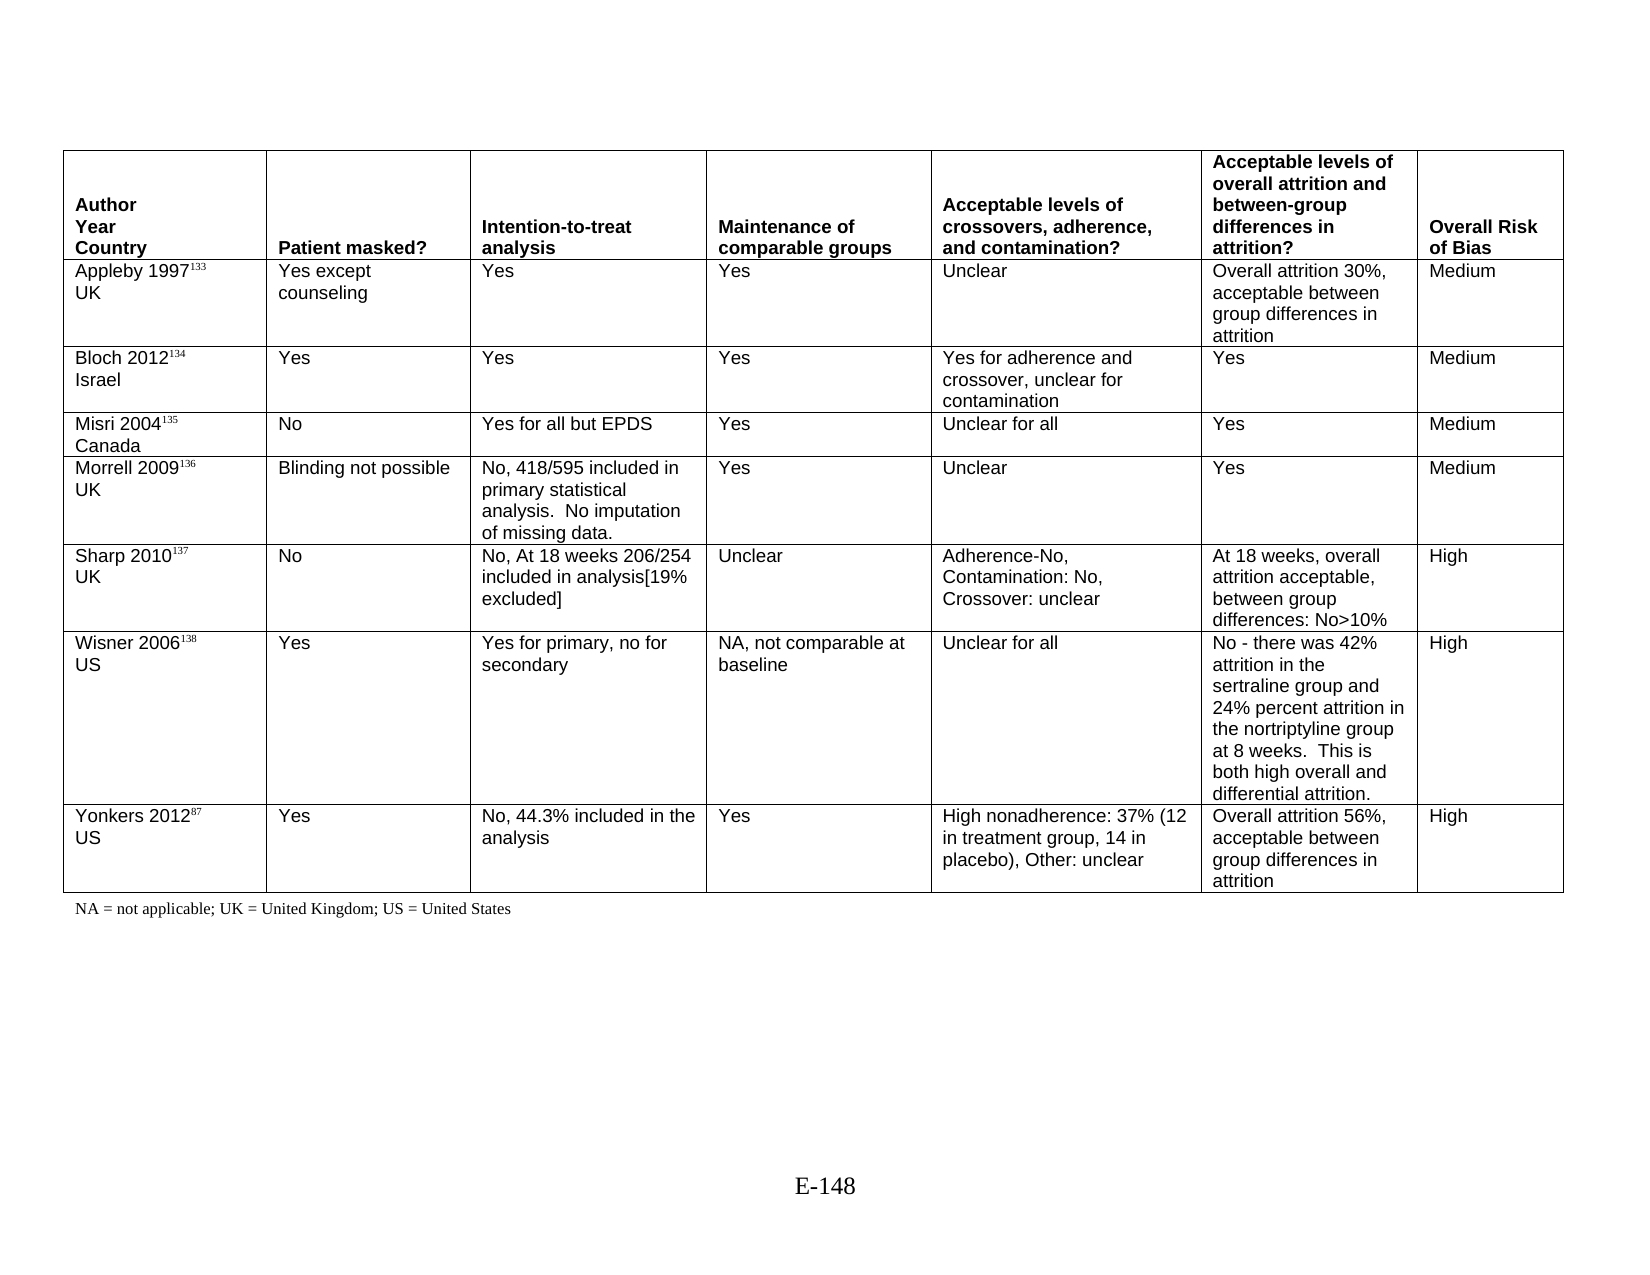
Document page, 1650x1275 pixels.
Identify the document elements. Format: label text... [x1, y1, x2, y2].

table_cell Unclear for all [932, 413, 1201, 456]
table_cell Yes [707, 457, 931, 543]
table_cell Yes [707, 413, 931, 456]
table_cell High [1418, 632, 1563, 804]
table_cell No - there was 42% attrition in the sertraline group and 24% percent attrition in the nortriptyline group at 8 weeks. This is both high overall and differential attrition. [1202, 632, 1417, 804]
table_cell Unclear [707, 545, 931, 631]
table_cell Yes [267, 347, 470, 412]
table_cell No, 418/595 included in primary statistical analysis. No imputation of missing data. [471, 457, 706, 543]
table_cell Unclear for all [932, 632, 1201, 804]
table_cell Sharp 2010137 UK [64, 545, 266, 631]
table_cell Yes except counseling [267, 260, 470, 346]
table_cell Blinding not possible [267, 457, 470, 543]
table_cell Adherence-No, Contamination: No, Crossover: unclear [932, 545, 1201, 631]
table_cell High [1418, 545, 1563, 631]
table_cell Yes [267, 805, 470, 892]
table_cell Yes [1202, 413, 1417, 456]
table_header Acceptable levels of overall attrition and between-group differences in attrition? [1202, 151, 1417, 259]
table_cell Yes [1202, 457, 1417, 543]
table_cell Bloch 2012134 Israel [64, 347, 266, 412]
table_cell Yes for primary, no for secondary [471, 632, 706, 804]
table_cell Medium [1418, 457, 1563, 543]
table_cell Appleby 1997133 UK [64, 260, 266, 346]
table_cell Yes [471, 260, 706, 346]
table_cell High nonadherence: 37% (12 in treatment group, 14 in placebo), Other: unclear [932, 805, 1201, 892]
table_header Author Year Country [64, 151, 266, 259]
table_header Maintenance of comparable groups [707, 151, 931, 259]
table_cell Wisner 2006138 US [64, 632, 266, 804]
table_cell Yes [707, 347, 931, 412]
table_cell Yes [471, 347, 706, 412]
table_header Overall Risk of Bias [1418, 151, 1563, 259]
table_cell Yes for adherence and crossover, unclear for contamination [932, 347, 1201, 412]
table_cell Overall attrition 30%, acceptable between group differences in attrition [1202, 260, 1417, 346]
table_cell Medium [1418, 413, 1563, 456]
table_cell No [267, 545, 470, 631]
table_cell Unclear [932, 260, 1201, 346]
table_cell Misri 2004135 Canada [64, 413, 266, 456]
table_header Patient masked? [267, 151, 470, 259]
table_cell Yes [1202, 347, 1417, 412]
table_cell Yes [707, 805, 931, 892]
table_cell Yes for all but EPDS [471, 413, 706, 456]
table_cell Yes [707, 260, 931, 346]
table_header Acceptable levels of crossovers, adherence, and contamination? [932, 151, 1201, 259]
table_cell No, At 18 weeks 206/254 included in analysis[19% excluded] [471, 545, 706, 631]
table_cell Overall attrition 56%, acceptable between group differences in attrition [1202, 805, 1417, 892]
table_cell Morrell 2009136 UK [64, 457, 266, 543]
table_cell Unclear [932, 457, 1201, 543]
table_cell Medium [1418, 260, 1563, 346]
table_cell Medium [1418, 347, 1563, 412]
table_cell High [1418, 805, 1563, 892]
subtitle NA = not applicable; UK = United Kingdom; US = United States [75, 899, 1575, 918]
table_cell At 18 weeks, overall attrition acceptable, between group differences: No>10% [1202, 545, 1417, 631]
table_header Intention-to-treat analysis [471, 151, 706, 259]
table_cell NA, not comparable at baseline [707, 632, 931, 804]
table_cell No, 44.3% included in the analysis [471, 805, 706, 892]
table_cell Yes [267, 632, 470, 804]
table_cell Yonkers 201287 US [64, 805, 266, 892]
table_cell No [267, 413, 470, 456]
